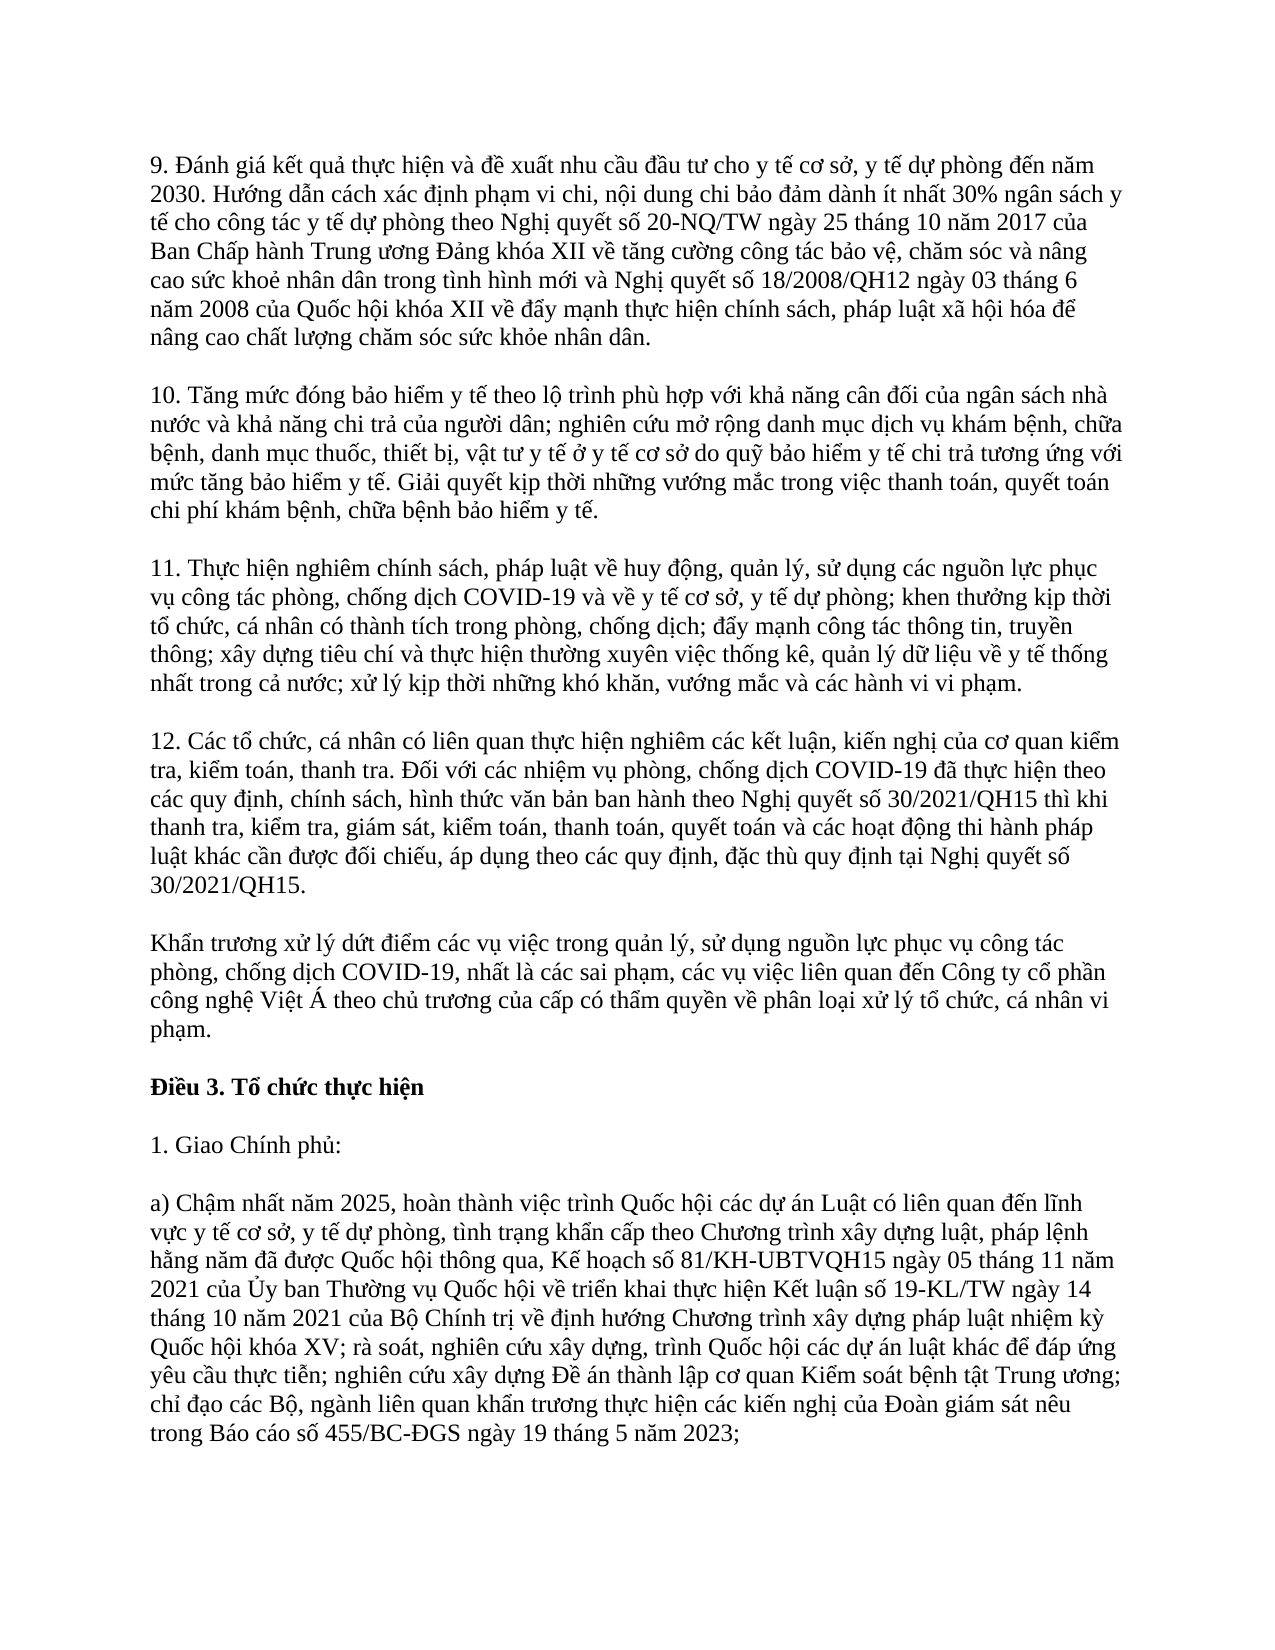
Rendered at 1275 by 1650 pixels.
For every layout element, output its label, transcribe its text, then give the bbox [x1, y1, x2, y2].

text 12. Các tổ chức, cá nhân có liên quan thực hiện nghiêm các kết luận, kiến nghị của cơ quan kiểm tra, kiểm toán, thanh tra. Đối với các nhiệm vụ phòng, chống dịch COVID-19 đã thực hiện theo các quy định, chính sách, hình thức văn bản ban hành theo Nghị quyết số 30/2021/QH15 thì khi thanh tra, kiểm tra, giám sát, kiểm toán, thanh toán, quyết toán và các hoạt động thi hành pháp luật khác cần được đối chiếu, áp dụng theo các quy định, đặc thù quy định tại Nghị quyết số 30/2021/QH15. [150, 726, 1125, 899]
text 9. Đánh giá kết quả thực hiện và đề xuất nhu cầu đầu tư cho y tế cơ sở, y tế dự phòng đến năm 2030. Hướng dẫn cách xác định phạm vi chi, nội dung chi bảo đảm dành ít nhất 30% ngân sách y tế cho công tác y tế dự phòng theo Nghị quyết số 20-NQ/TW ngày 25 tháng 10 năm 2017 của Ban Chấp hành Trung ương Đảng khóa XII về tăng cường công tác bảo vệ, chăm sóc và nâng cao sức khoẻ nhân dân trong tình hình mới và Nghị quyết số 18/2008/QH12 ngày 03 tháng 6 năm 2008 của Quốc hội khóa XII về đẩy mạnh thực hiện chính sách, pháp luật xã hội hóa để nâng cao chất lượng chăm sóc sức khỏe nhân dân. [150, 150, 1125, 351]
text a) Chậm nhất năm 2025, hoàn thành việc trình Quốc hội các dự án Luật có liên quan đến lĩnh vực y tế cơ sở, y tế dự phòng, tình trạng khẩn cấp theo Chương trình xây dựng luật, pháp lệnh hằng năm đã được Quốc hội thông qua, Kế hoạch số 81/KH-UBTVQH15 ngày 05 tháng 11 năm 2021 của Ủy ban Thường vụ Quốc hội về triển khai thực hiện Kết luận số 19-KL/TW ngày 14 tháng 10 năm 2021 của Bộ Chính trị về định hướng Chương trình xây dựng pháp luật nhiệm kỳ Quốc hội khóa XV; rà soát, nghiên cứu xây dựng, trình Quốc hội các dự án luật khác để đáp ứng yêu cầu thực tiễn; nghiên cứu xây dựng Đề án thành lập cơ quan Kiểm soát bệnh tật Trung ương; chỉ đạo các Bộ, ngành liên quan khẩn trương thực hiện các kiến nghị của Đoàn giám sát nêu trong Báo cáo số 455/BC-ĐGS ngày 19 tháng 5 năm 2023; [150, 1188, 1125, 1447]
text Khẩn trương xử lý dứt điểm các vụ việc trong quản lý, sử dụng nguồn lực phục vụ công tác phòng, chống dịch COVID-19, nhất là các sai phạm, các vụ việc liên quan đến Công ty cổ phần công nghệ Việt Á theo chủ trương của cấp có thẩm quyền về phân loại xử lý tổ chức, cá nhân vi phạm. [150, 928, 1125, 1043]
text Điều 3. Tổ chức thực hiện [150, 1072, 1125, 1101]
text 11. Thực hiện nghiêm chính sách, pháp luật về huy động, quản lý, sử dụng các nguồn lực phục vụ công tác phòng, chống dịch COVID-19 và về y tế cơ sở, y tế dự phòng; khen thưởng kịp thời tổ chức, cá nhân có thành tích trong phòng, chống dịch; đẩy mạnh công tác thông tin, truyền thông; xây dựng tiêu chí và thực hiện thường xuyên việc thống kê, quản lý dữ liệu về y tế thống nhất trong cả nước; xử lý kịp thời những khó khăn, vướng mắc và các hành vi vi phạm. [150, 553, 1125, 697]
text 10. Tăng mức đóng bảo hiểm y tế theo lộ trình phù hợp với khả năng cân đối của ngân sách nhà nước và khả năng chi trả của người dân; nghiên cứu mở rộng danh mục dịch vụ khám bệnh, chữa bệnh, danh mục thuốc, thiết bị, vật tư y tế ở y tế cơ sở do quỹ bảo hiểm y tế chi trả tương ứng với mức tăng bảo hiểm y tế. Giải quyết kịp thời những vướng mắc trong việc thanh toán, quyết toán chi phí khám bệnh, chữa bệnh bảo hiểm y tế. [150, 380, 1125, 524]
text 1. Giao Chính phủ: [150, 1130, 1125, 1159]
